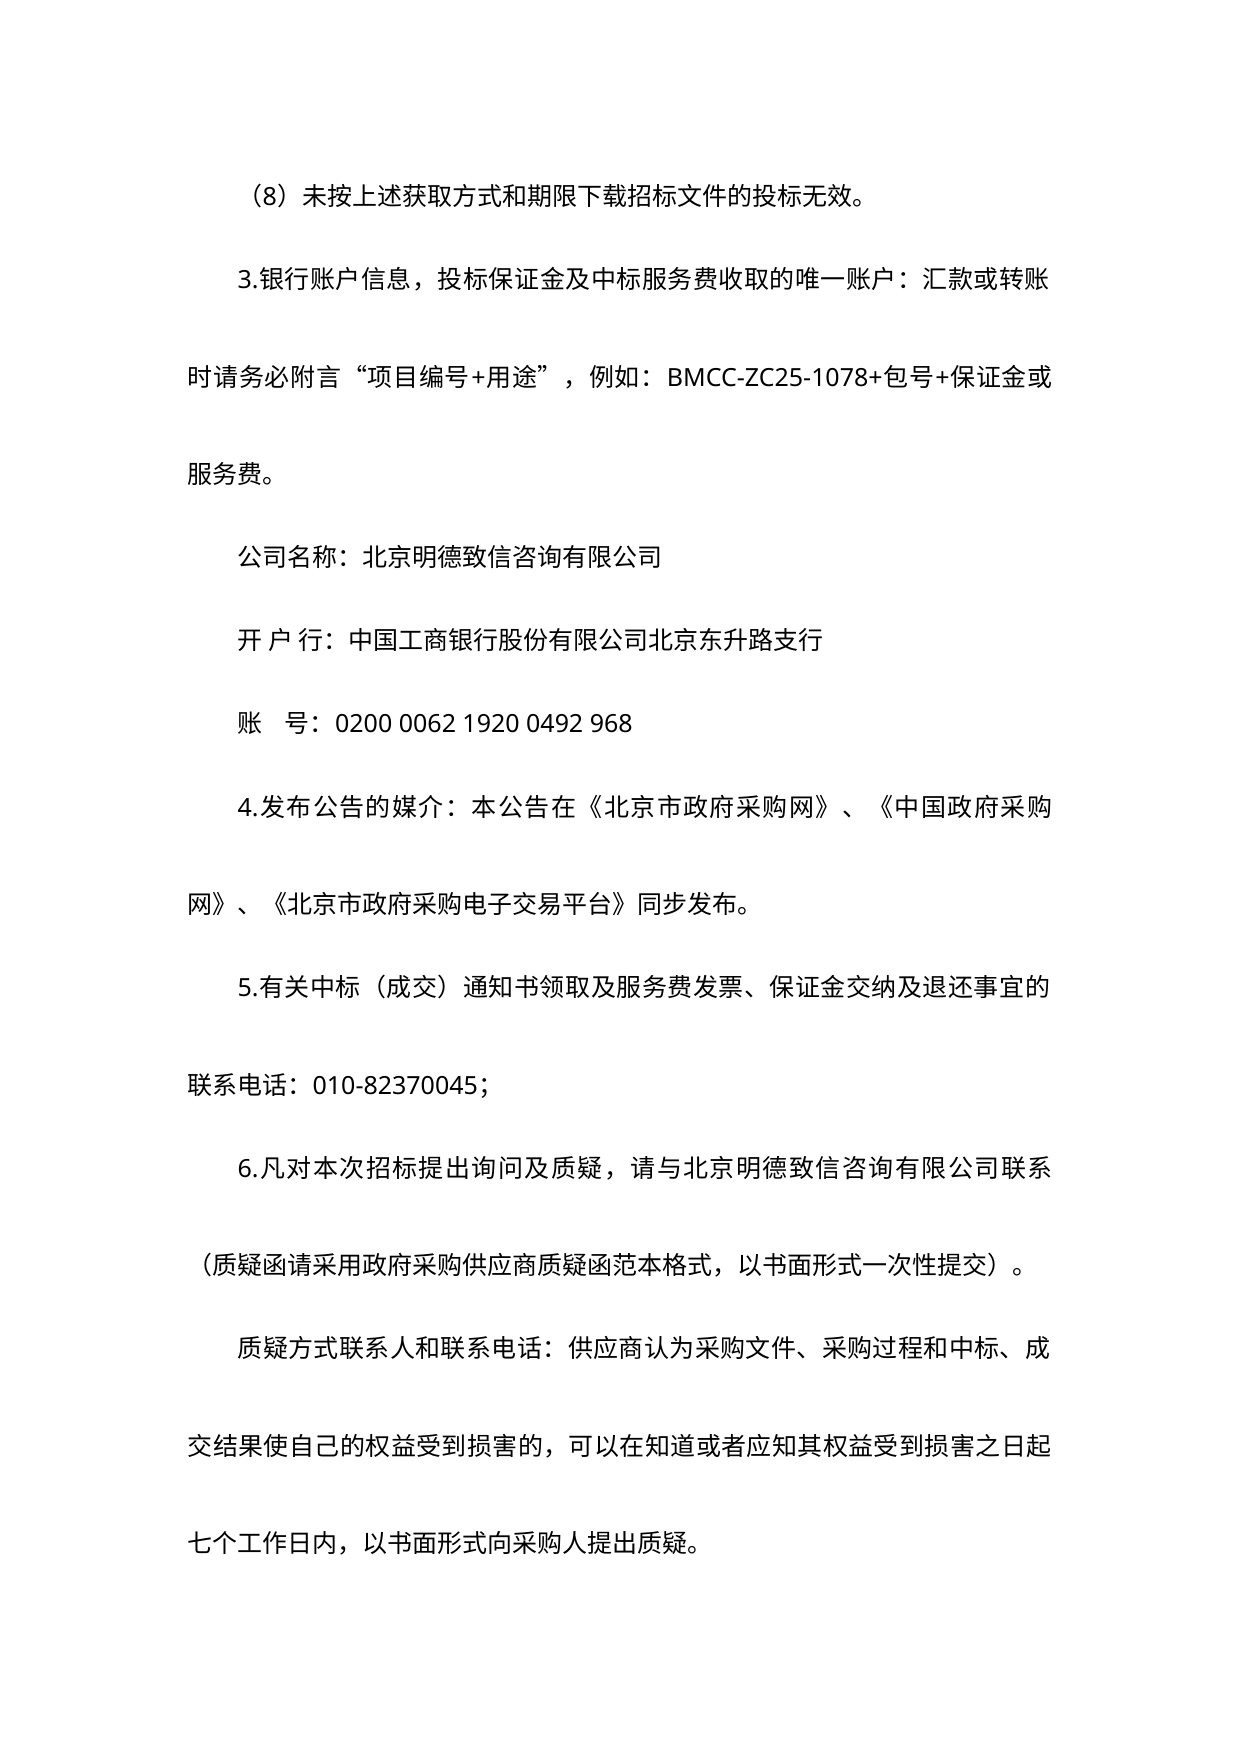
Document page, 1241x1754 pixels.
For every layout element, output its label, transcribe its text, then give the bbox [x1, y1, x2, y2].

text 公司名称：北京明德致信咨询有限公司 [187, 523, 1053, 588]
text 开 户 行：中国工商银行股份有限公司北京东升路支行 [187, 606, 1053, 671]
text 3.银行账户信息，投标保证金及中标服务费收取的唯一账户：汇款或转账时请务必附言“项目编号+用途”，例如：BMCC-ZC25-1078+包号+保证金或服务费。 [187, 245, 1053, 505]
text 质疑方式联系人和联系电话：供应商认为采购文件、采购过程和中标、成交结果使自己的权益受到损害的，可以在知道或者应知其权益受到损害之日起七个工作日内，以书面形式向采购人提出质疑。 [187, 1314, 1053, 1574]
text （8）未按上述获取方式和期限下载招标文件的投标无效。 [187, 162, 1053, 227]
text 6.凡对本次招标提出询问及质疑，请与北京明德致信咨询有限公司联系（质疑函请采用政府采购供应商质疑函范本格式，以书面形式一次性提交）。 [187, 1134, 1053, 1296]
text 账 号：0200 0062 1920 0492 968 [187, 689, 1053, 754]
text 5.有关中标（成交）通知书领取及服务费发票、保证金交纳及退还事宜的联系电话：010-82370045； [187, 953, 1053, 1116]
text 4.发布公告的媒介：本公告在《北京市政府采购网》、《中国政府采购网》、《北京市政府采购电子交易平台》同步发布。 [187, 773, 1053, 935]
